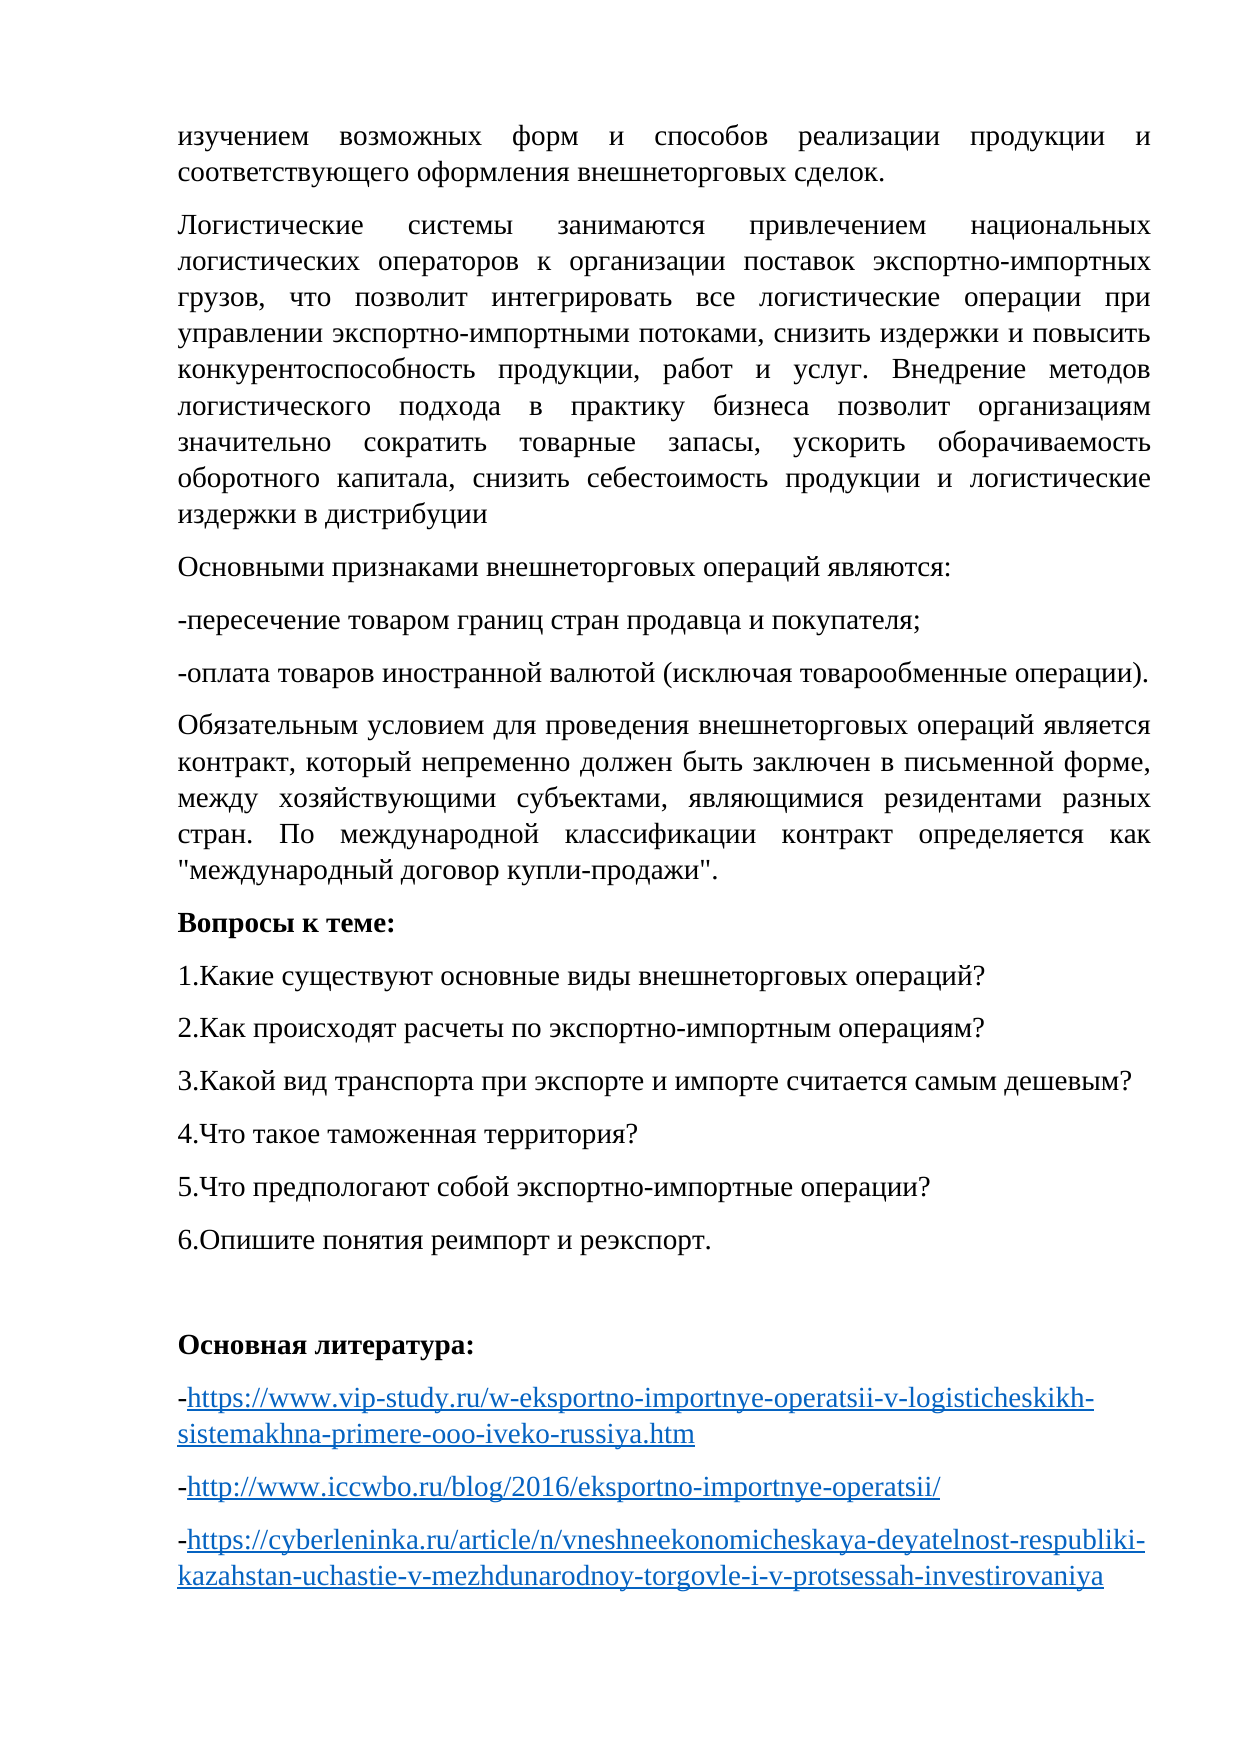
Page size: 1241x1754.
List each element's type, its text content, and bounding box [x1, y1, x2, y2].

text -https://www.vip-study.ru/w-eksportno-importnye-operatsii-v-logisticheskikh-sistemakhna-primere-ooo-iveko-russiya.htm [177, 1380, 1152, 1450]
text -оплата товаров иностранной валютой (исключая товарообменные операции). [177, 655, 1152, 688]
text Основными признаками внешнеторговых операций являются: [177, 549, 1152, 583]
text Вопросы к теме: [177, 905, 1152, 938]
text Логистические системы занимаются привлечением национальных логистических операторов к организации поставок экспортно-импортных грузов, что позволит интегрировать все логистические операции при управлении экспортно-импортными потоками, снизить издержки и повысить конкурентоспособность продукции, работ и услуг. Внедрение методов логистического подхода в практику бизнеса позволит организациям значительно сократить товарные запасы, ускорить оборачиваемость оборотного капитала, снизить себестоимость продукции и логистические издержки в дистрибуции [177, 207, 1152, 530]
text 5.Что предпологают собой экспортно-импортные операции? [177, 1169, 1152, 1202]
text 2.Как происходят расчеты по экспортно-импортным операциям? [177, 1011, 1152, 1044]
text -пересечение товаром границ стран продавца и покупателя; [177, 602, 1152, 635]
text 1.Какие существуют основные виды внешнеторговых операций? [177, 958, 1152, 991]
text Обязательным условием для проведения внешнеторговых операций является контракт, который непременно должен быть заключен в письменной форме, между хозяйствующими субъектами, являющимися резидентами разных стран. По международной классификации контракт определяется как "международный договор купли-продажи". [177, 707, 1152, 886]
text 4.Что такое таможенная территория? [177, 1116, 1152, 1150]
text 3.Какой вид транспорта при экспорте и импорте считается самым дешевым? [177, 1063, 1152, 1097]
text -http://www.iccwbo.ru/blog/2016/eksportno-importnye-operatsii/ [177, 1469, 1152, 1503]
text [177, 118, 1152, 188]
text Основная литература: [177, 1327, 1152, 1361]
text 6.Опишите понятия реимпорт и реэкспорт. [177, 1222, 1152, 1255]
text -https://cyberleninka.ru/article/n/vneshneekonomicheskaya-deyatelnost-respubliki-kazahstan-uchastie-v-mezhdunarodnoy-torgovle-i-v-protsessah-investirovaniya [177, 1522, 1152, 1592]
